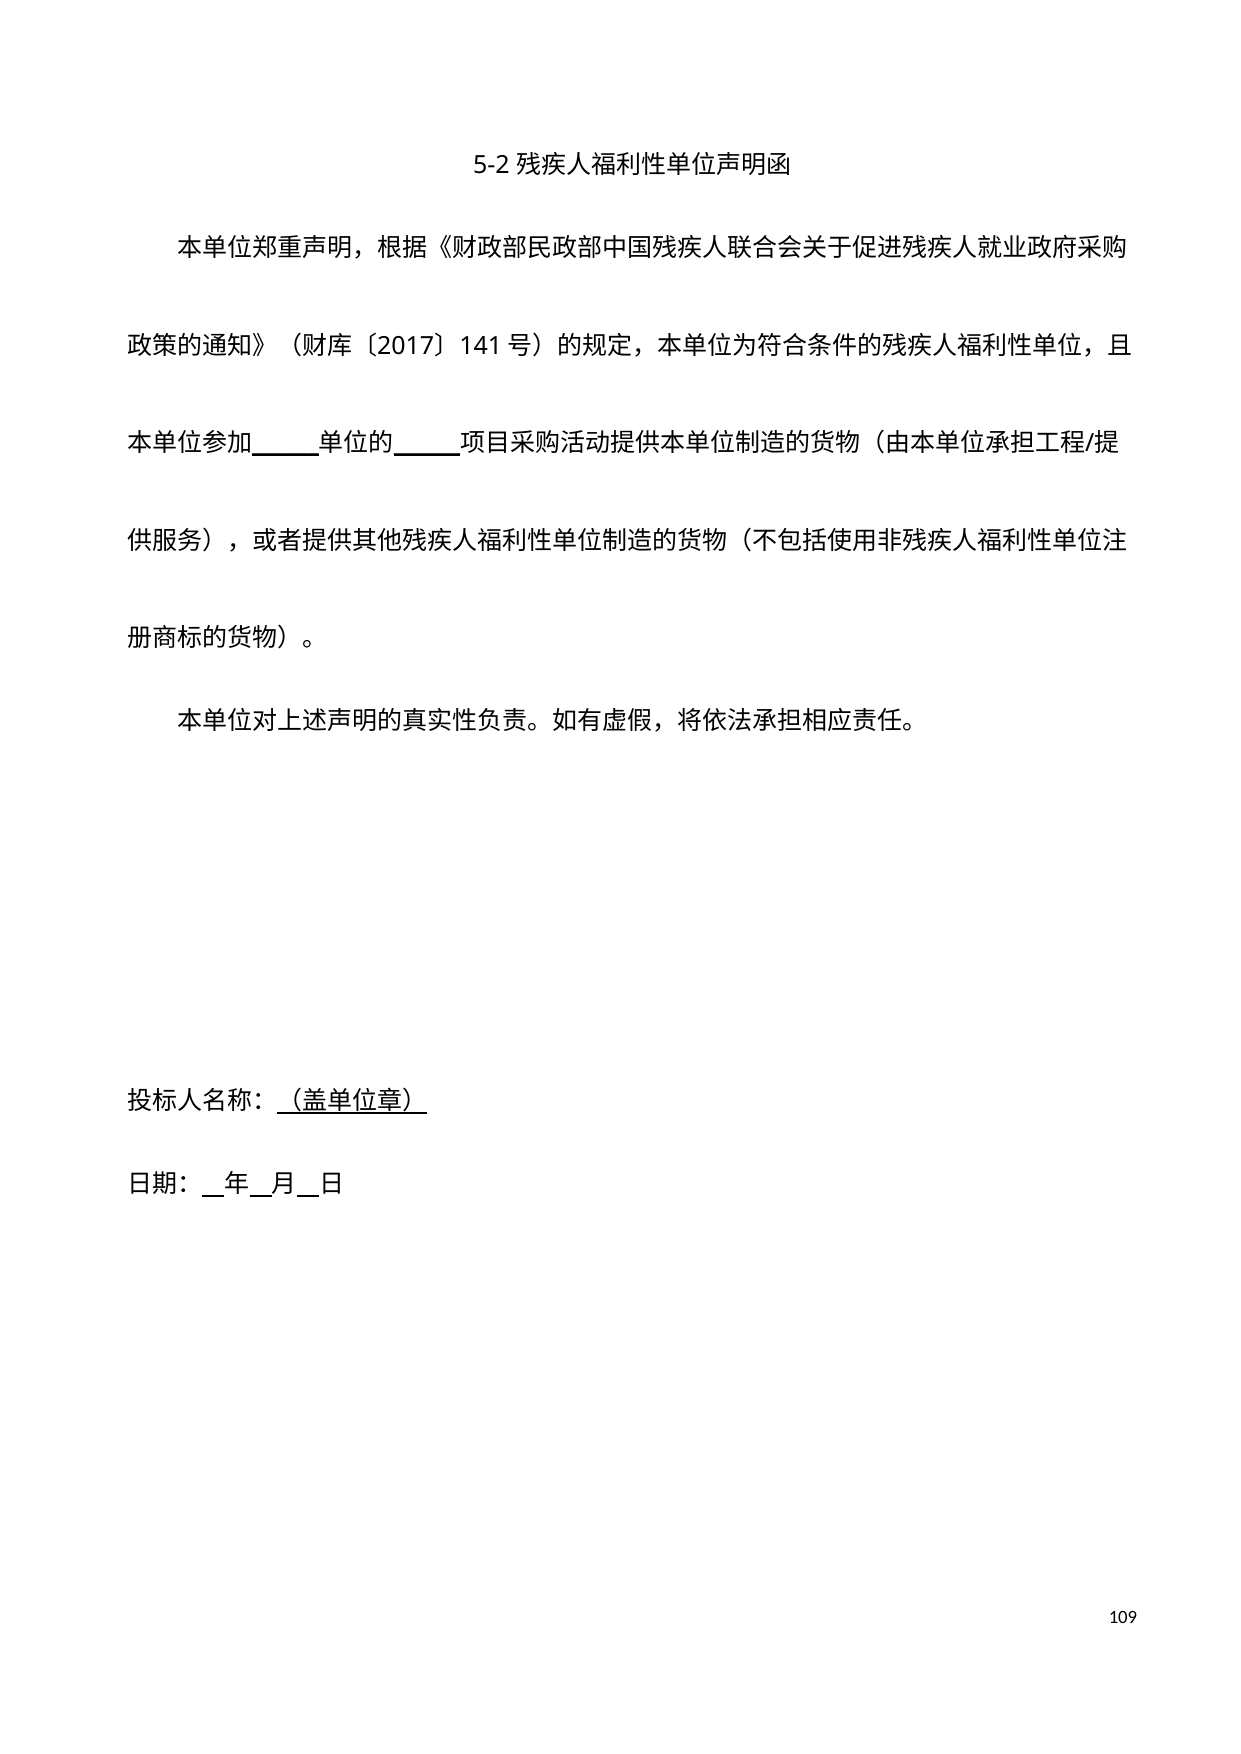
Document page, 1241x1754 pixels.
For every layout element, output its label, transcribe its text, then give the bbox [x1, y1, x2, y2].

text 本单位对上述声明的真实性负责。如有虚假，将依法承担相应责任。 [127, 686, 1137, 751]
text 本单位郑重声明，根据《财政部民政部中国残疾人联合会关于促进残疾人就业政府采购政策的通知》（财库〔2017〕141号）的规定，本单位为符合条件的残疾人福利性单位，且本单位参加______单位的______项目采购活动提供本单位制造的货物（由本单位承担工程/提供服务），或者提供其他残疾人福利性单位制造的货物（不包括使用非残疾人福利性单位注册商标的货物）。 [127, 213, 1137, 668]
text 日期： 年 月 日 [127, 1149, 1137, 1214]
text 5-2 残疾人福利性单位声明函 [127, 130, 1137, 195]
text 投标人名称：（盖单位章） [127, 1066, 1137, 1131]
